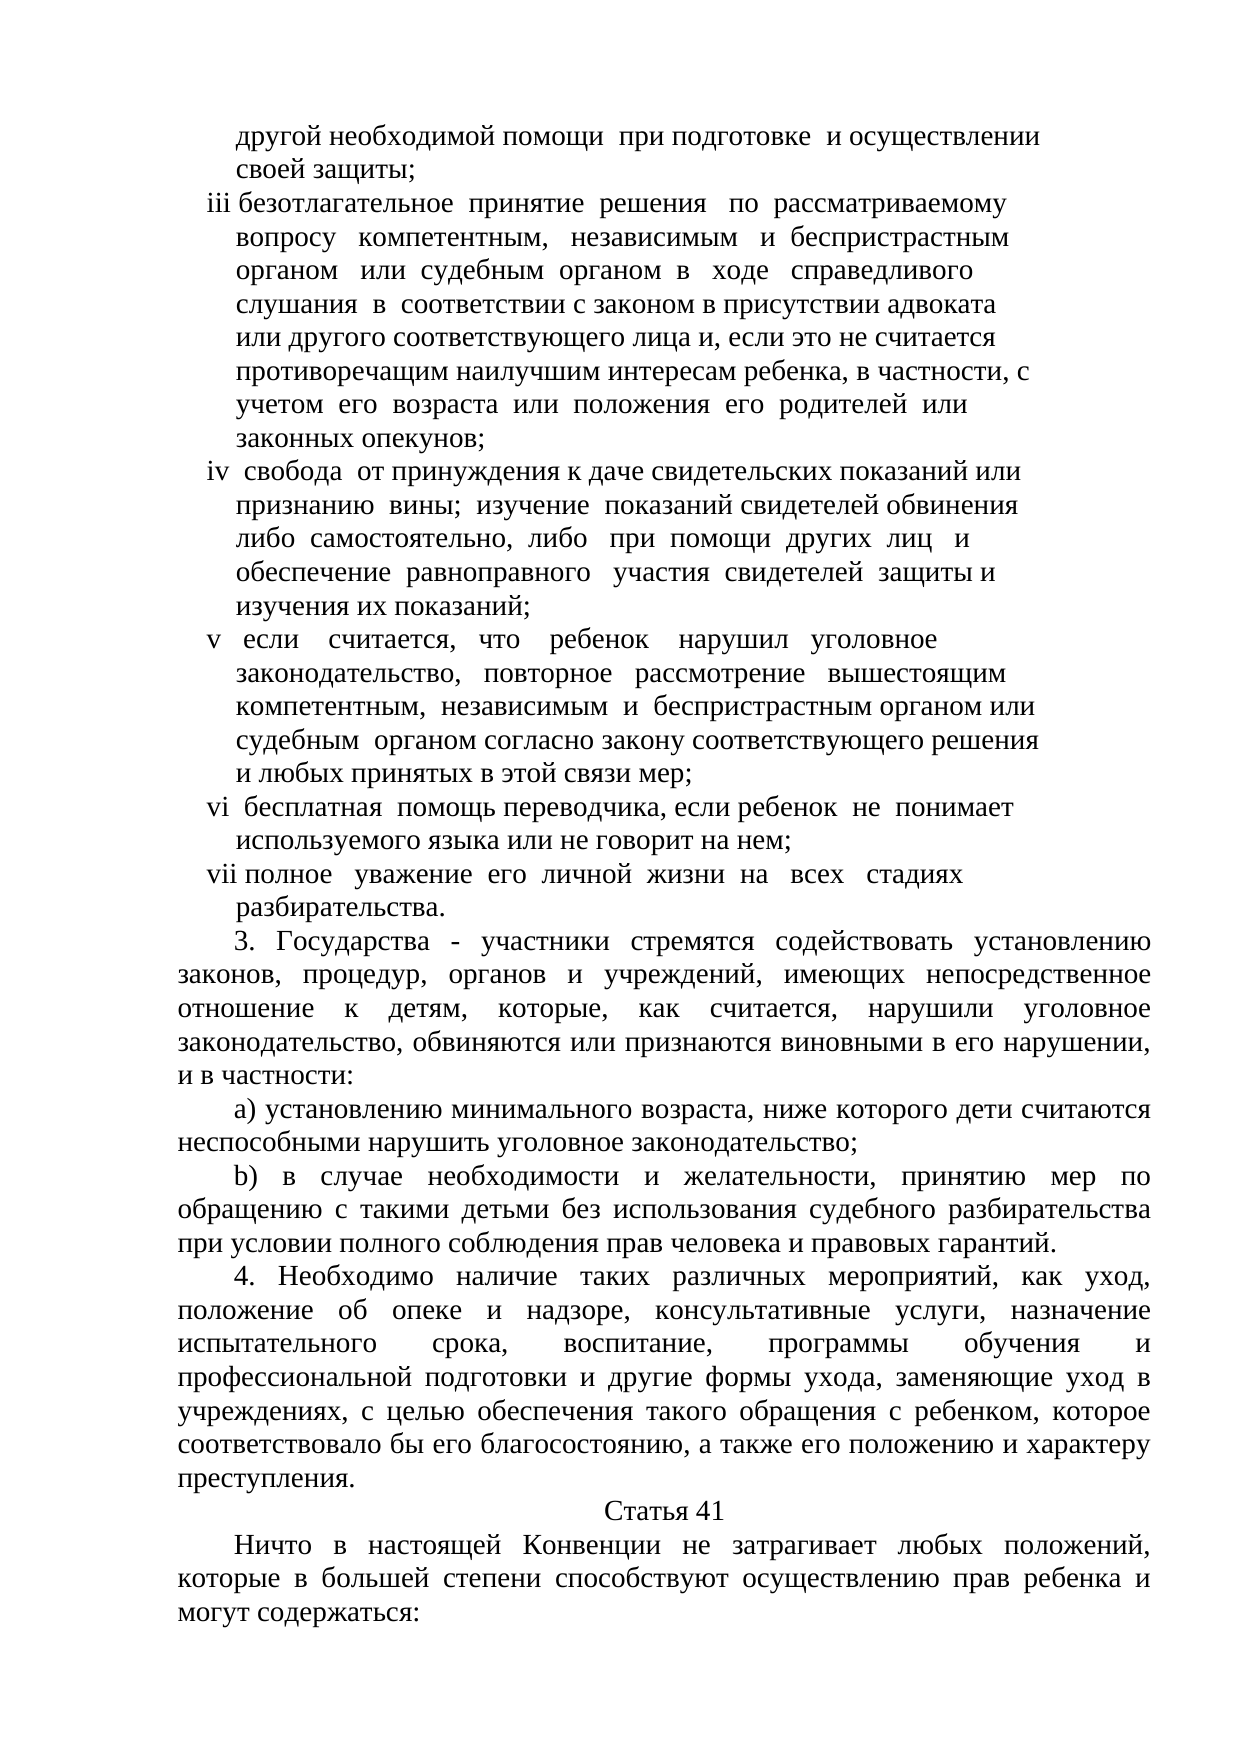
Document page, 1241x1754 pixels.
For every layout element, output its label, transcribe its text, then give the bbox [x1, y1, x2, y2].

text другой необходимой помощи при подготовке и осуществлении [177, 118, 1152, 152]
text противоречащим наилучшим интересам ребенка, в частности, с [177, 353, 1152, 386]
text законодательство, повторное рассмотрение вышестоящим [177, 655, 1152, 688]
text vii полное уважение его личной жизни на всех стадиях [177, 856, 1152, 889]
text и любых принятых в этой связи мер; [177, 755, 1152, 789]
text используемого языка или не говорит на нем; [177, 822, 1152, 856]
text признанию вины; изучение показаний свидетелей обвинения [177, 487, 1152, 521]
text учетом его возраста или положения его родителей или [177, 386, 1152, 420]
text v если считается, что ребенок нарушил уголовное [177, 621, 1152, 655]
text судебным органом согласно закону соответствующего решения [177, 722, 1152, 755]
text разбирательства. [177, 889, 1152, 923]
text Ничто в настоящей Конвенции не затрагивает любых положений, которые в большей степени способствуют осуществлению прав ребенка и могут содержаться: [177, 1527, 1152, 1627]
text b) в случае необходимости и желательности, принятию мер по обращению с такими детьми без использования судебного разбирательства при условии полного соблюдения прав человека и правовых гарантий. [177, 1158, 1152, 1258]
text vi бесплатная помощь переводчика, если ребенок не понимает [177, 789, 1152, 822]
text Статья 41 [177, 1493, 1152, 1527]
text компетентным, независимым и беспристрастным органом или [177, 688, 1152, 722]
text 3. Государства - участники стремятся содействовать установлению законов, процедур, органов и учреждений, имеющих непосредственное отношение к детям, которые, как считается, нарушили уголовное законодательство, обвиняются или признаются виновными в его нарушении, и в частности: [177, 923, 1152, 1091]
text вопросу компетентным, независимым и беспристрастным [177, 219, 1152, 252]
text органом или судебным органом в ходе справедливого [177, 252, 1152, 286]
text изучения их показаний; [177, 588, 1152, 621]
text 4. Необходимо наличие таких различных мероприятий, как уход, положение об опеке и надзоре, консультативные услуги, назначение испытательного срока, воспитание, программы обучения и профессиональной подготовки и другие формы ухода, заменяющие уход в учреждениях, с целью обеспечения такого обращения с ребенком, которое соответствовало бы его благосостоянию, а также его положению и характеру преступления. [177, 1258, 1152, 1493]
text законных опекунов; [177, 420, 1152, 453]
text слушания в соответствии с законом в присутствии адвоката [177, 286, 1152, 319]
text своей защиты; [177, 152, 1152, 185]
text обеспечение равноправного участия свидетелей защиты и [177, 554, 1152, 588]
text iv свобода от принуждения к даче свидетельских показаний или [177, 453, 1152, 487]
text либо самостоятельно, либо при помощи других лиц и [177, 521, 1152, 554]
text a) установлению минимального возраста, ниже которого дети считаются неспособными нарушить уголовное законодательство; [177, 1091, 1152, 1158]
text или другого соответствующего лица и, если это не считается [177, 319, 1152, 353]
text iii безотлагательное принятие решения по рассматриваемому [177, 185, 1152, 219]
